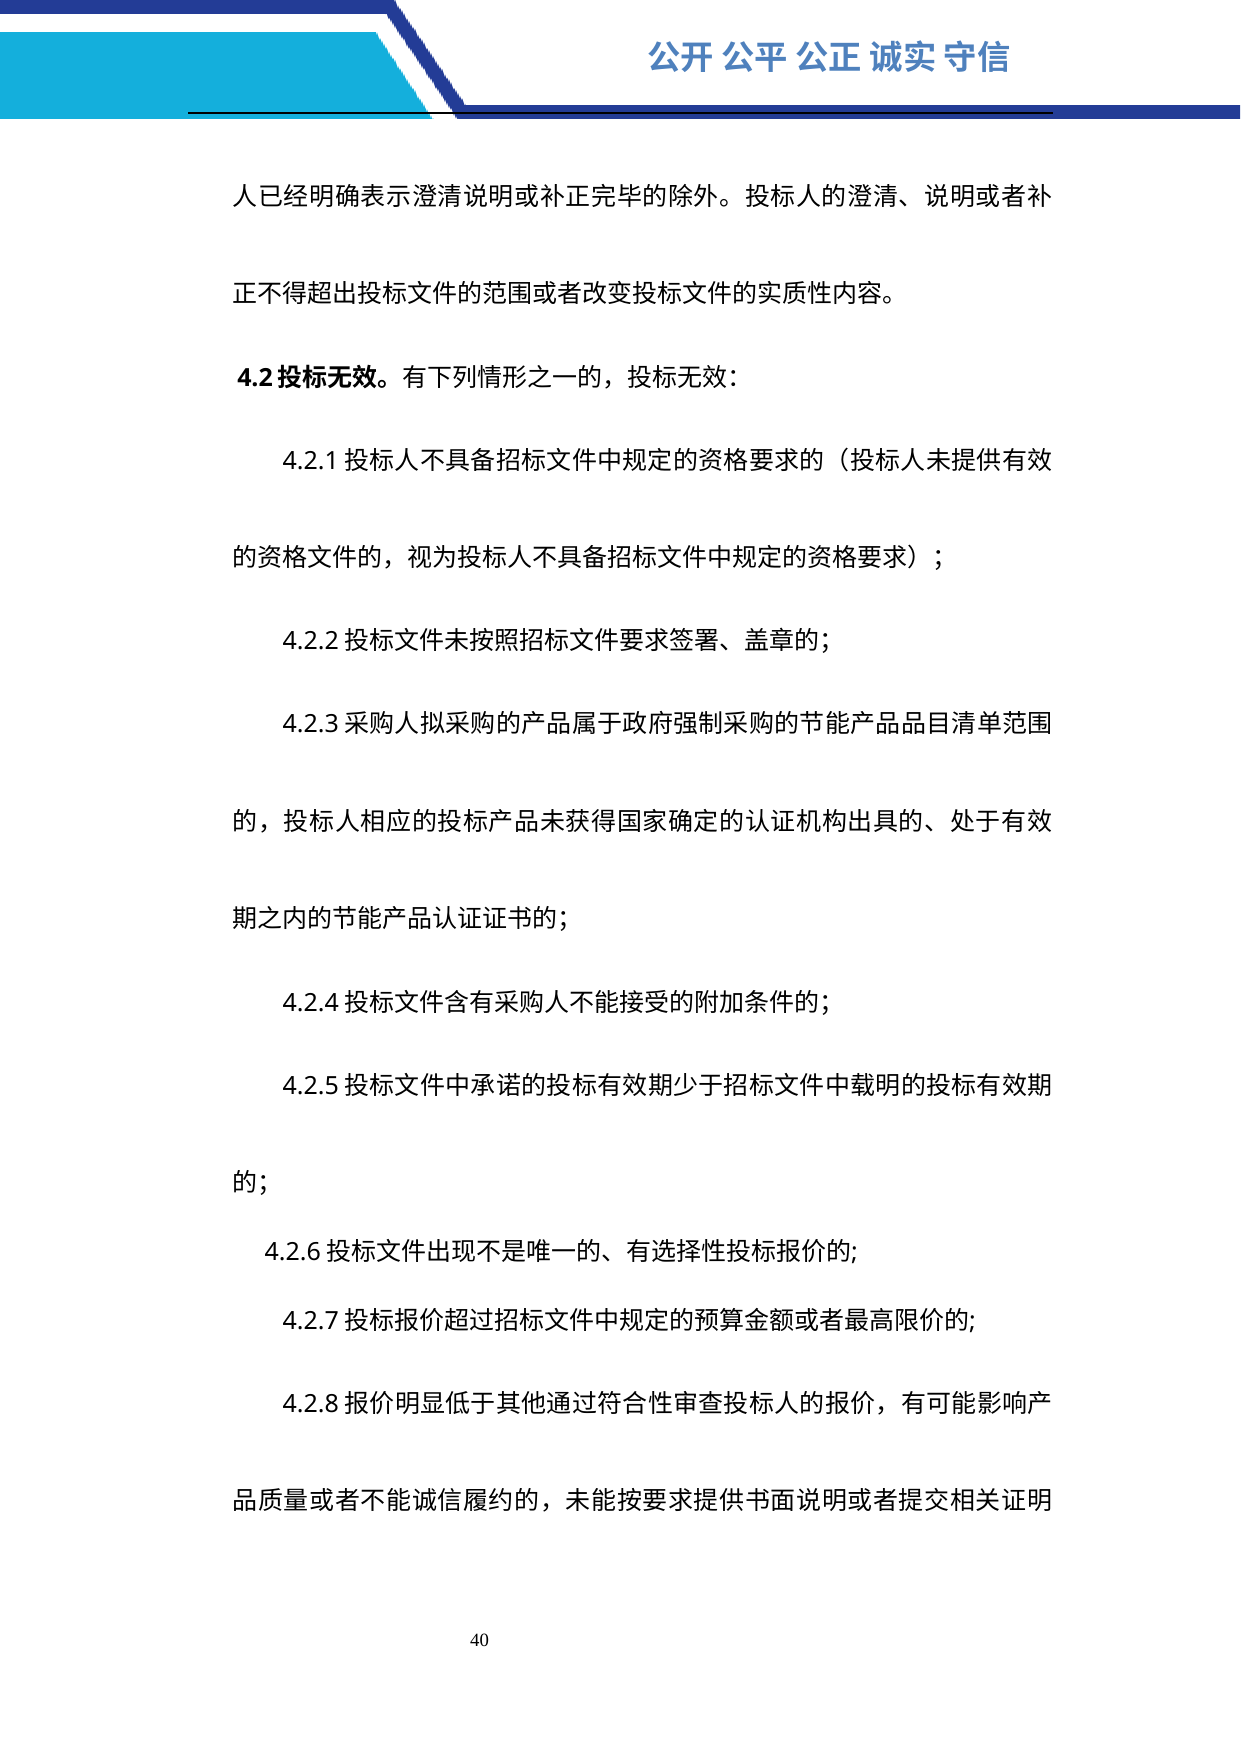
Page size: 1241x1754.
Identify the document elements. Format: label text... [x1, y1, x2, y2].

text 4.2.6投标文件出现不是唯一的、有选择性投标报价的; [232, 1231, 1053, 1268]
text 4.2投标无效。有下列情形之一的，投标无效： [237, 343, 1053, 408]
text 4.2.7投标报价超过招标文件中规定的预算金额或者最高限价的; [232, 1286, 1053, 1351]
text 4.2.4投标文件含有采购人不能接受的附加条件的； [232, 968, 1053, 1033]
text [232, 162, 1053, 324]
text 4.2.3采购人拟采购的产品属于政府强制采购的节能产品品目清单范围的，投标人相应的投标产品未获得国家确定的认证机构出具的、处于有效期之内的节能产品认证证书的； [232, 689, 1053, 949]
text 4.2.5投标文件中承诺的投标有效期少于招标文件中载明的投标有效期的； [232, 1051, 1053, 1213]
text 4.2.2投标文件未按照招标文件要求签署、盖章的； [232, 606, 1053, 671]
text 4.2.1投标人不具备招标文件中规定的资格要求的（投标人未提供有效的资格文件的，视为投标人不具备招标文件中规定的资格要求）； [232, 426, 1053, 588]
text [232, 1369, 1053, 1531]
picture [0, 0, 1241, 119]
